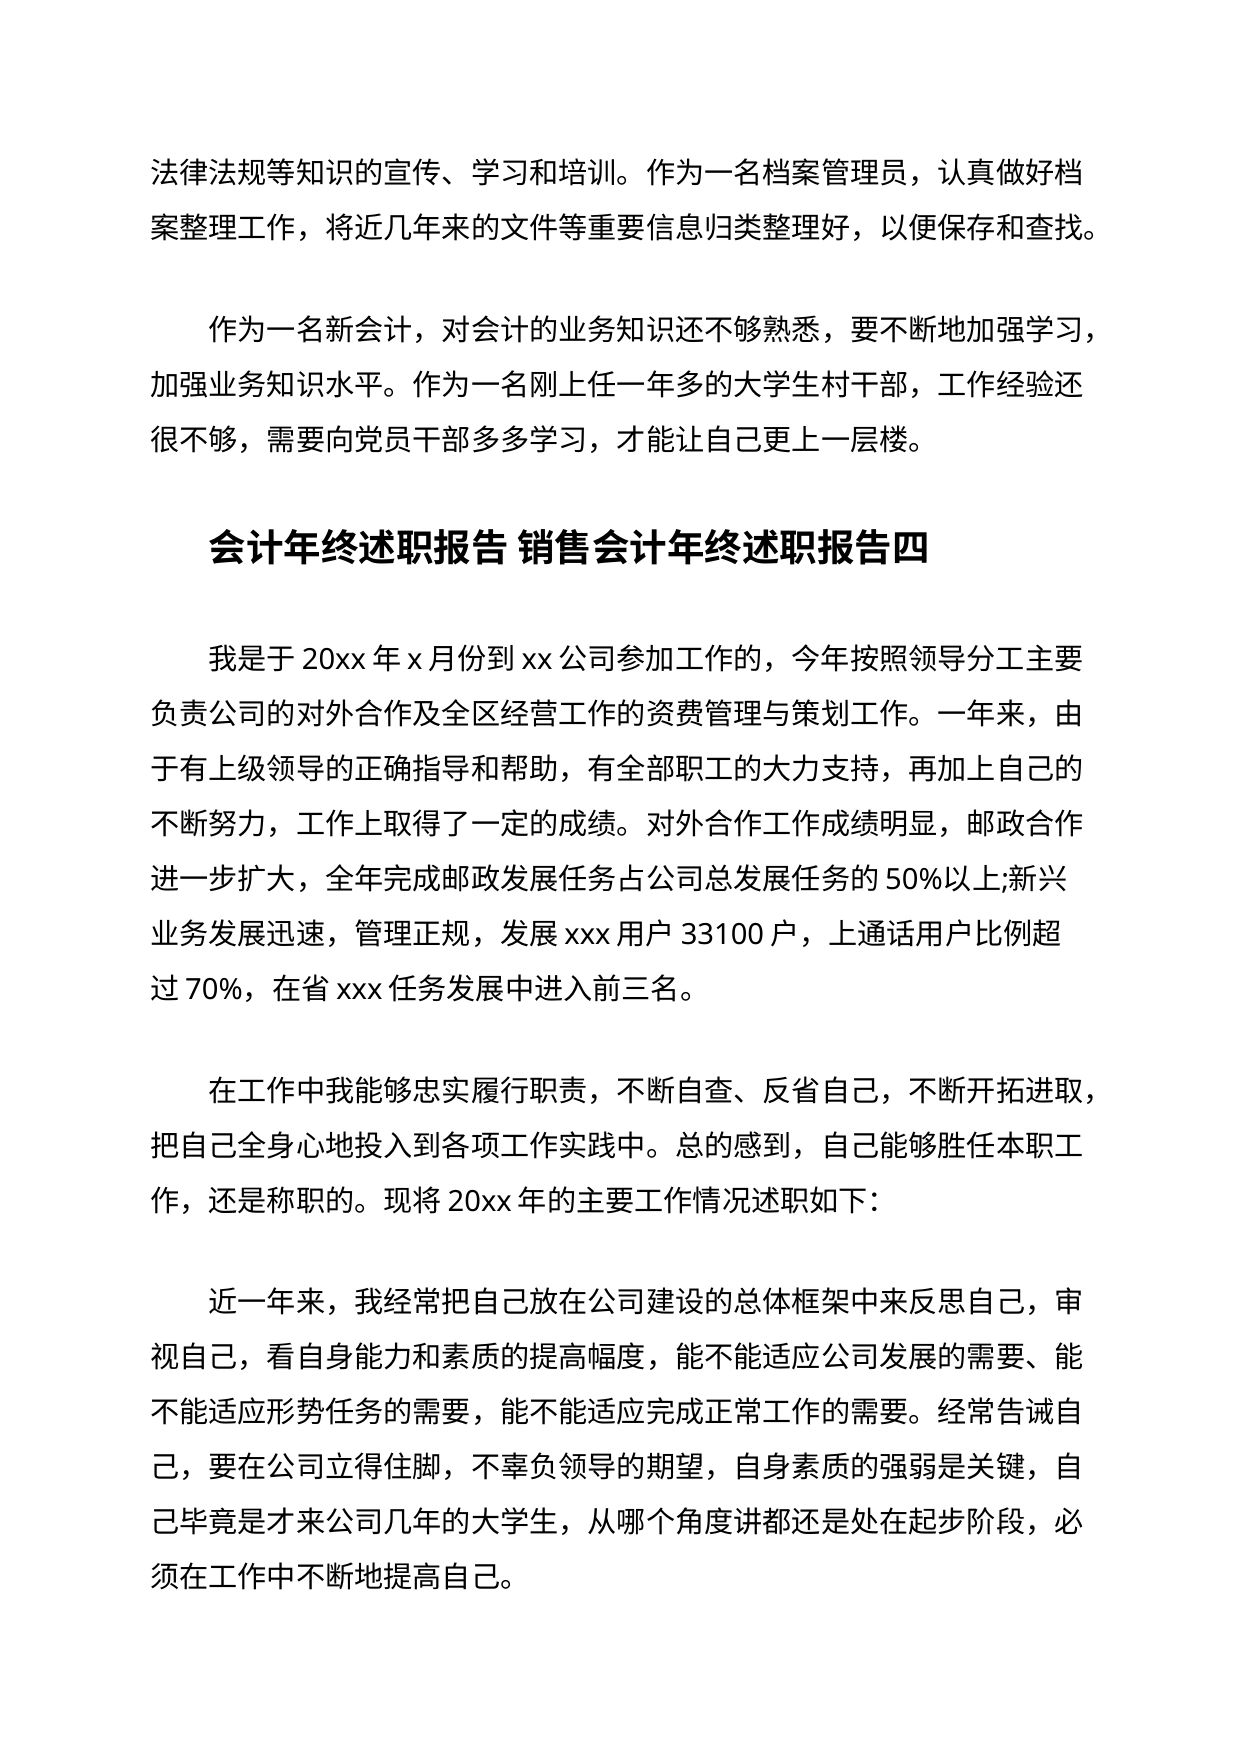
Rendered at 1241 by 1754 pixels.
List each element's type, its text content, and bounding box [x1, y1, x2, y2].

text 在工作中我能够忠实履行职责，不断自查、反省自己，不断开拓进取，把自己全身心地投入到各项工作实践中。总的感到，自己能够胜任本职工作，还是称职的。现将20xx年的主要工作情况述职如下： [150, 1067, 1090, 1219]
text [150, 150, 1090, 247]
text 作为一名新会计，对会计的业务知识还不够熟悉，要不断地加强学习，加强业务知识水平。作为一名刚上任一年多的大学生村干部，工作经验还很不够，需要向党员干部多多学习，才能让自己更上一层楼。 [150, 307, 1090, 459]
text 近一年来，我经常把自己放在公司建设的总体框架中来反思自己，审视自己，看自身能力和素质的提高幅度，能不能适应公司发展的需要、能不能适应形势任务的需要，能不能适应完成正常工作的需要。经常告诫自己，要在公司立得住脚，不辜负领导的期望，自身素质的强弱是关键，自己毕竟是才来公司几年的大学生，从哪个角度讲都还是处在起步阶段，必须在工作中不断地提高自己。 [150, 1279, 1090, 1596]
text 我是于20xx年x月份到xx公司参加工作的，今年按照领导分工主要负责公司的对外合作及全区经营工作的资费管理与策划工作。一年来，由于有上级领导的正确指导和帮助，有全部职工的大力支持，再加上自己的不断努力，工作上取得了一定的成绩。对外合作工作成绩明显，邮政合作进一步扩大，全年完成邮政发展任务占公司总发展任务的50%以上;新兴业务发展迅速，管理正规，发展xxx用户33100户，上通话用户比例超过70%，在省xxx任务发展中进入前三名。 [150, 636, 1090, 1008]
text 会计年终述职报告 销售会计年终述职报告四 [150, 518, 1090, 572]
